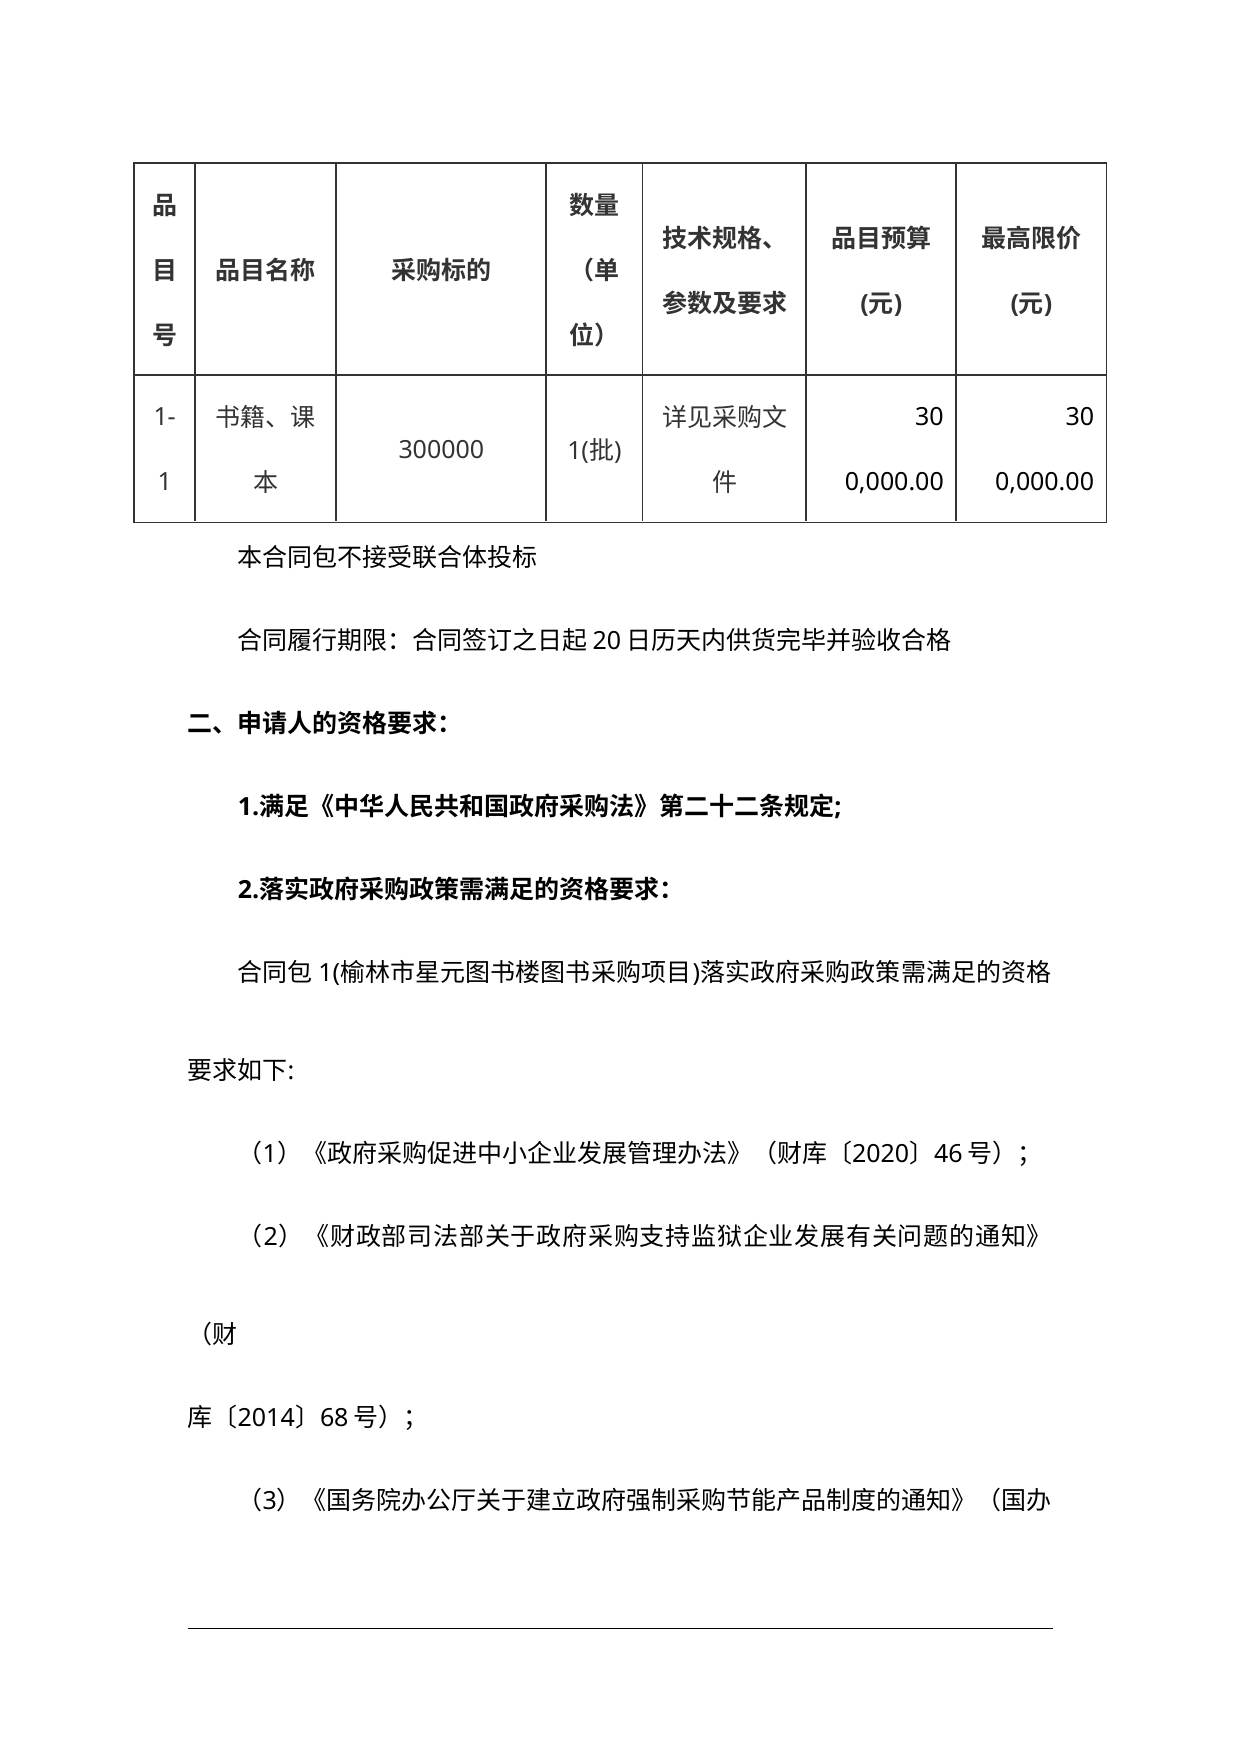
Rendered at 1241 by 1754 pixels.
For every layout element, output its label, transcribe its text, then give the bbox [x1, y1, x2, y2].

table_header 采购标的 [337, 164, 545, 374]
list （1）《政府采购促进中小企业发展管理办法》（财库〔2020〕46号）； [187, 1119, 1053, 1184]
table_header 品目预算(元) [807, 164, 955, 374]
list （3）《国务院办公厅关于建立政府强制采购节能产品制度的通知》（国办 [237, 1466, 1053, 1531]
table_cell 300000 [337, 376, 545, 521]
table_header 数量（单位） [547, 164, 642, 374]
table_cell 详见采购文件 [643, 376, 805, 521]
text 二、申请人的资格要求： [187, 689, 1053, 754]
table_header 品目名称 [196, 164, 335, 374]
table_cell 300,000.00 [807, 376, 955, 521]
list 库〔2014〕68号）； [187, 1383, 1053, 1448]
table_cell 书籍、课本 [196, 376, 335, 521]
text 本合同包不接受联合体投标 [187, 523, 1053, 588]
table_header 最高限价(元) [957, 164, 1106, 374]
table_cell 1(批) [547, 376, 642, 521]
table_header 品目号 [135, 164, 194, 374]
text 合同履行期限：合同签订之日起20日历天内供货完毕并验收合格 [187, 606, 1053, 671]
list （2）《财政部司法部关于政府采购支持监狱企业发展有关问题的通知》（财 [187, 1202, 1053, 1365]
text 1.满足《中华人民共和国政府采购法》第二十二条规定; [187, 772, 1053, 837]
table_header 技术规格、参数及要求 [643, 164, 805, 374]
table_cell 1-1 [135, 376, 194, 521]
text 2.落实政府采购政策需满足的资格要求： [187, 855, 1053, 920]
table_cell 300,000.00 [957, 376, 1106, 521]
text 合同包1(榆林市星元图书楼图书采购项目)落实政府采购政策需满足的资格要求如下: [187, 938, 1053, 1101]
